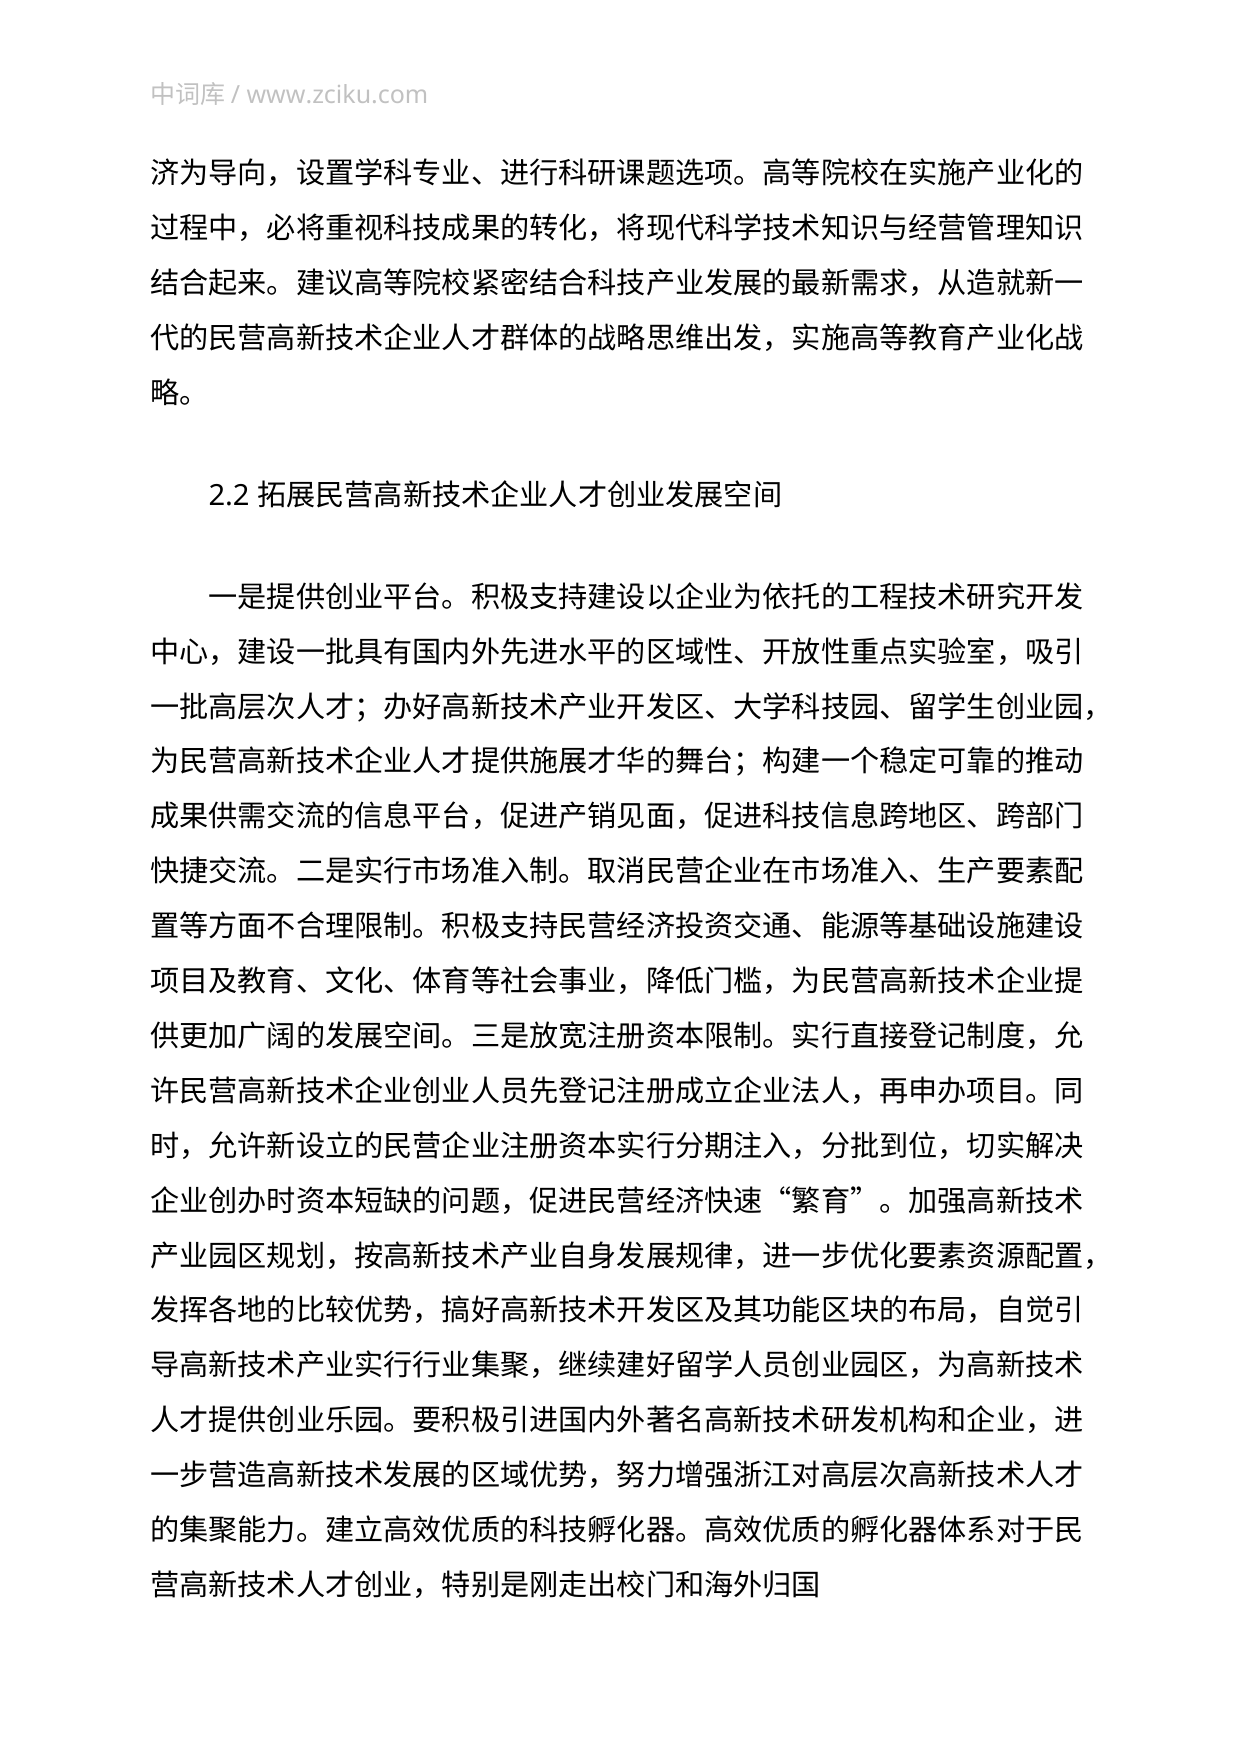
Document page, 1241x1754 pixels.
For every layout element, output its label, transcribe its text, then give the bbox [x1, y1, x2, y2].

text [150, 150, 1090, 412]
text 2.2 拓展民营高新技术企业人才创业发展空间 [150, 471, 1090, 514]
text 一是提供创业平台。积极支持建设以企业为依托的工程技术研究开发中心，建设一批具有国内外先进水平的区域性、开放性重点实验室，吸引一批高层次人才；办好高新技术产业开发区、大学科技园、留学生创业园，为民营高新技术企业人才提供施展才华的舞台；构建一个稳定可靠的推动成果供需交流的信息平台，促进产销见面，促进科技信息跨地区、跨部门快捷交流。二是实行市场准入制。取消民营企业在市场准入、生产要素配置等方面不合理限制。积极支持民营经济投资交通、能源等基础设施建设项目及教育、文化、体育等社会事业，降低门槛，为民营高新技术企业提供更加广阔的发展空间。三是放宽注册资本限制。实行直接登记制度，允许民营高新技术企业创业人员先登记注册成立企业法人，再申办项目。同时，允许新设立的民营企业注册资本实行分期注入，分批到位，切实解决企业创办时资本短缺的问题，促进民营经济快速“繁育”。加强高新技术产业园区规划，按高新技术产业自身发展规律，进一步优化要素资源配置，发挥各地的比较优势，搞好高新技术开发区及其功能区块的布局，自觉引导高新技术产业实行行业集聚，继续建好留学人员创业园区，为高新技术人才提供创业乐园。要积极引进国内外著名高新技术研发机构和企业，进一步营造高新技术发展的区域优势，努力增强浙江对高层次高新技术人才的集聚能力。建立高效优质的科技孵化器。高效优质的孵化器体系对于民营高新技术人才创业，特别是刚走出校门和海外归国 [150, 573, 1090, 1604]
